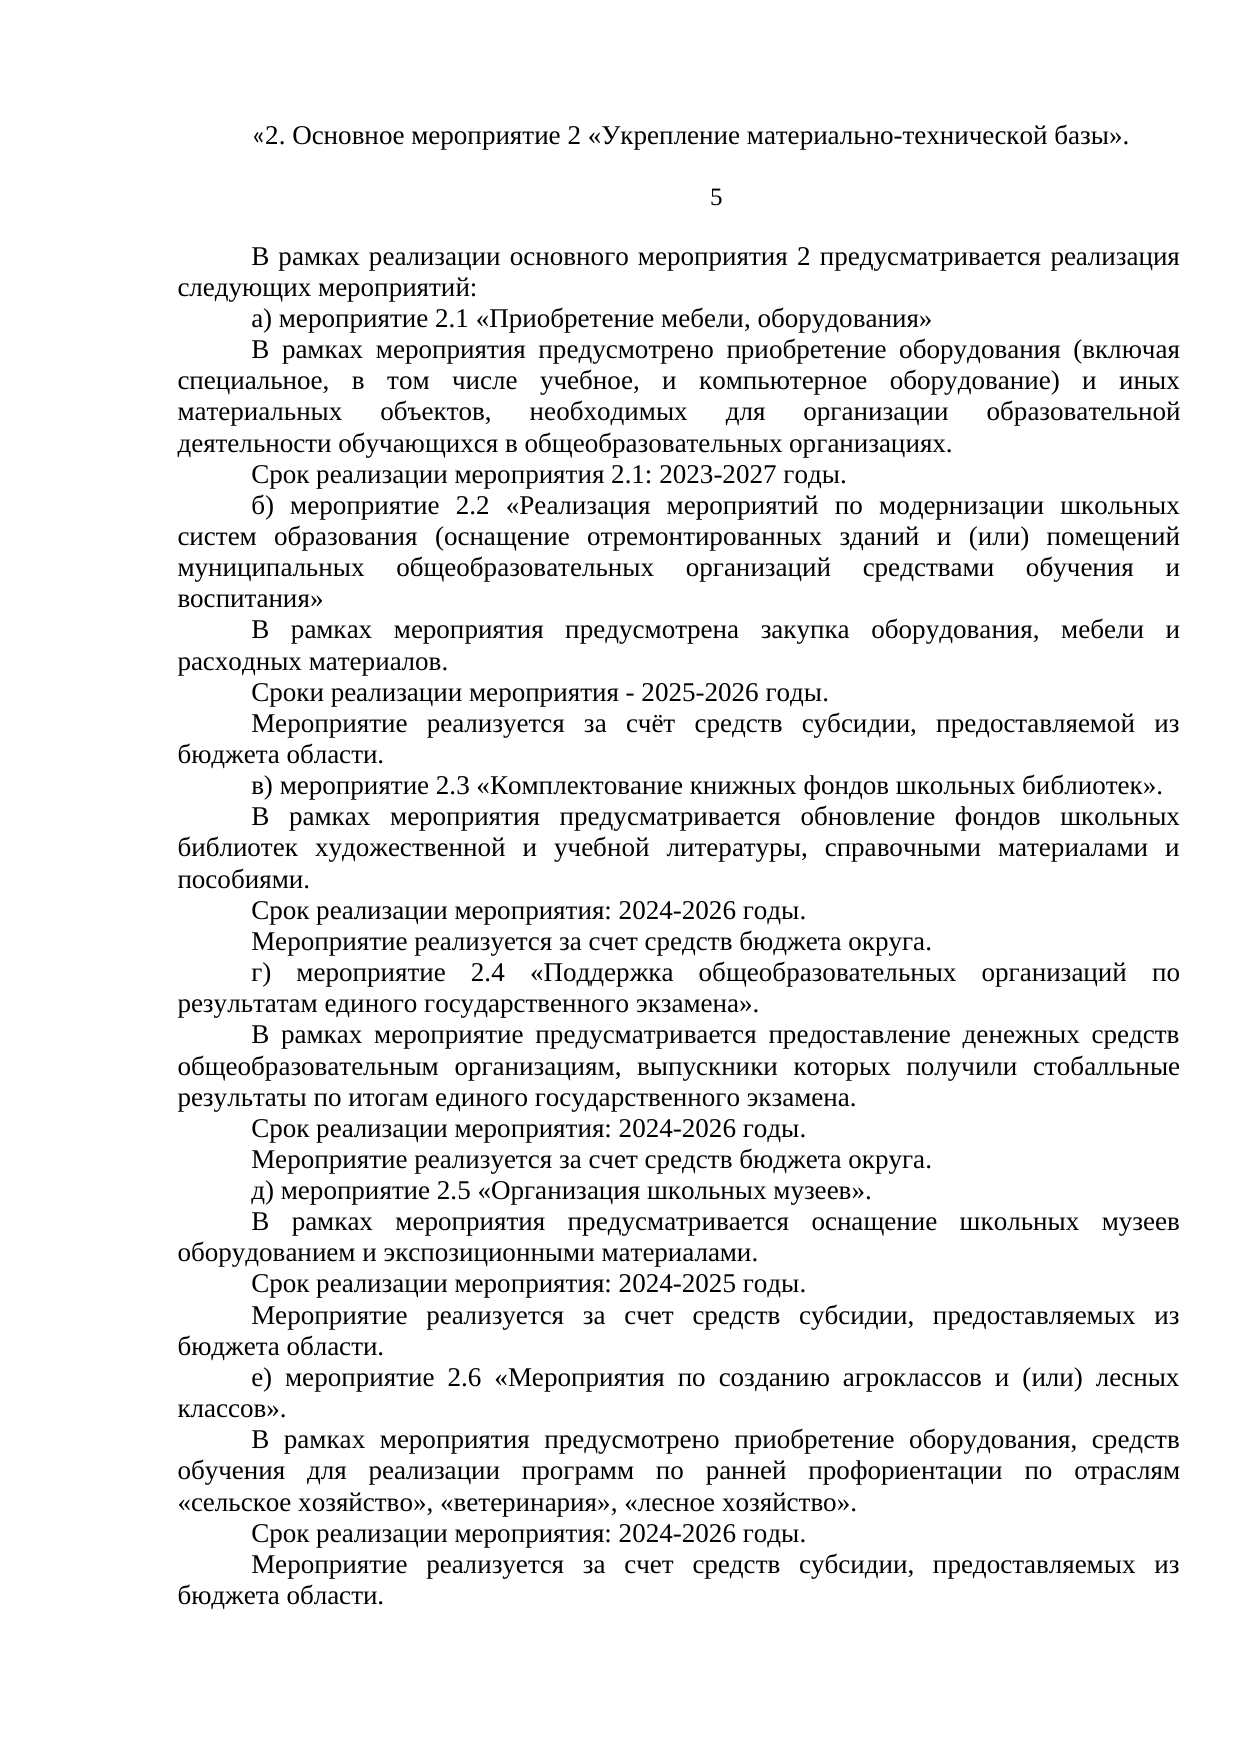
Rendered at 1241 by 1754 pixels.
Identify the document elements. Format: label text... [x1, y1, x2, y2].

text В рамках мероприятия предусмотрена закупка оборудования, мебели и расходных материалов. [177, 613, 1181, 676]
text «2. Основное мероприятие 2 «Укрепление материально-технической базы». [177, 118, 1181, 151]
text а) мероприятие 2.1 «Приобретение мебели, оборудования» [177, 302, 1181, 333]
text В рамках мероприятия предусмотрено приобретение оборудования (включая специальное, в том числе учебное, и компьютерное оборудование) и иных материальных объектов, необходимых для организации образовательной деятельности обучающихся в общеобразовательных организациях. [177, 333, 1181, 458]
text г) мероприятие 2.4 «Поддержка общеобразовательных организаций по результатам единого государственного экзамена». [177, 956, 1181, 1018]
text в) мероприятие 2.3 «Комплектование книжных фондов школьных библиотек». [177, 769, 1181, 800]
text Срок реализации мероприятия: 2024-2025 годы. [177, 1268, 1181, 1299]
text Срок реализации мероприятия 2.1: 2023-2027 годы. [177, 458, 1181, 489]
text 5 [177, 182, 1181, 211]
text В рамках мероприятия предусмотрено приобретение оборудования, средств обучения для реализации программ по ранней профориентации по отраслям «сельское хозяйство», «ветеринария», «лесное хозяйство». [177, 1423, 1181, 1517]
text Сроки реализации мероприятия - 2025-2026 годы. [177, 676, 1181, 707]
text Мероприятие реализуется за счет средств субсидии, предоставляемых из бюджета области. [177, 1548, 1181, 1610]
text Мероприятие реализуется за счет средств бюджета округа. [177, 1143, 1181, 1174]
text Мероприятие реализуется за счет средств бюджета округа. [177, 925, 1181, 956]
text Мероприятие реализуется за счёт средств субсидии, предоставляемой из бюджета области. [177, 707, 1181, 769]
text Срок реализации мероприятия: 2024-2026 годы. [177, 1112, 1181, 1143]
text В рамках реализации основного мероприятия 2 предусматривается реализация следующих мероприятий: [177, 240, 1181, 302]
text Мероприятие реализуется за счет средств субсидии, предоставляемых из бюджета области. [177, 1299, 1181, 1361]
text В рамках мероприятие предусматривается предоставление денежных средств общеобразовательным организациям, выпускники которых получили стобалльные результаты по итогам единого государственного экзамена. [177, 1018, 1181, 1112]
text д) мероприятие 2.5 «Организация школьных музеев». [177, 1174, 1181, 1205]
text б) мероприятие 2.2 «Реализация мероприятий по модернизации школьных систем образования (оснащение отремонтированных зданий и (или) помещений муниципальных общеобразовательных организаций средствами обучения и воспитания» [177, 489, 1181, 613]
text Срок реализации мероприятия: 2024-2026 годы. [177, 894, 1181, 925]
text В рамках мероприятия предусматривается обновление фондов школьных библиотек художественной и учебной литературы, справочными материалами и пособиями. [177, 800, 1181, 894]
text В рамках мероприятия предусматривается оснащение школьных музеев оборудованием и экспозиционными материалами. [177, 1205, 1181, 1268]
text Срок реализации мероприятия: 2024-2026 годы. [177, 1517, 1181, 1548]
text е) мероприятие 2.6 «Мероприятия по созданию агроклассов и (или) лесных классов». [177, 1361, 1181, 1423]
